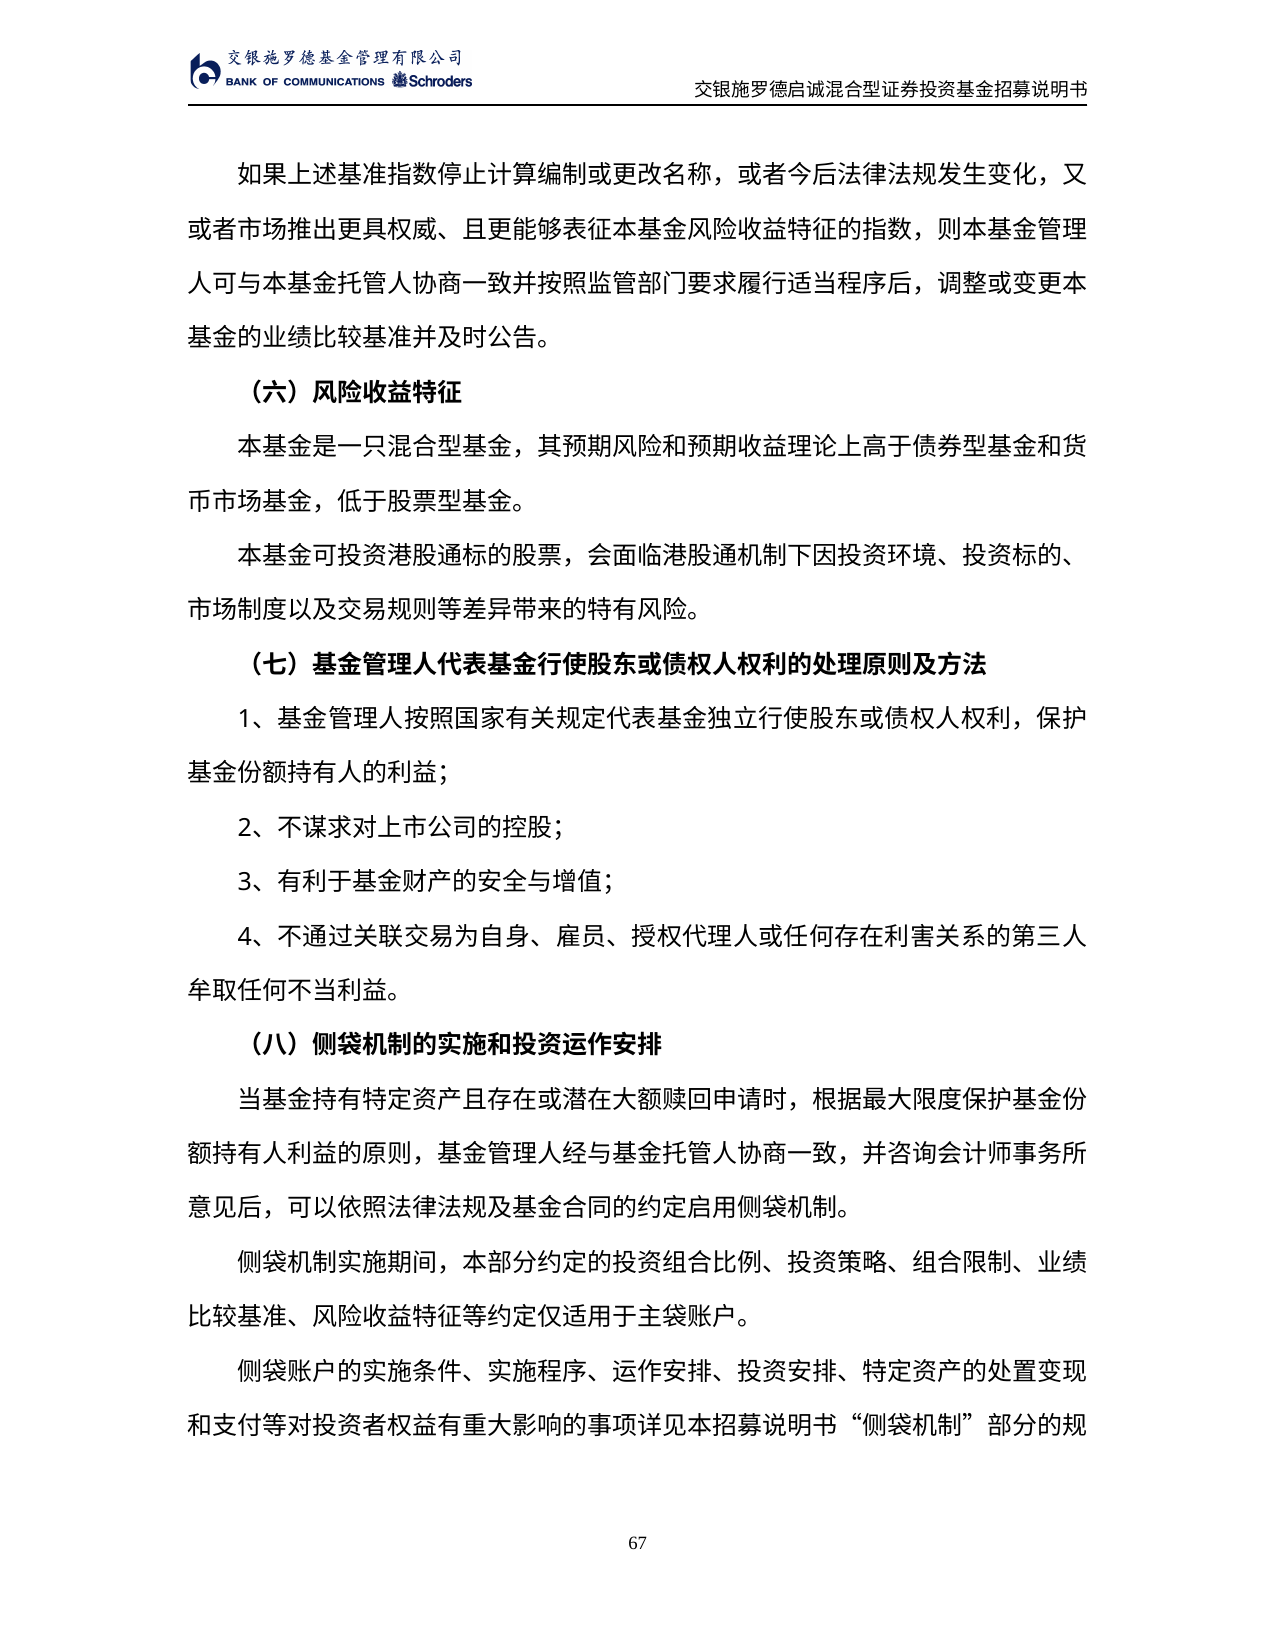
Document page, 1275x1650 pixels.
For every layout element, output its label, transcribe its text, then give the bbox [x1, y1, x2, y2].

text 如果上述基准指数停止计算编制或更改名称，或者今后法律法规发生变化，又或者市场推出更具权威、且更能够表征本基金风险收益特征的指数，则本基金管理人可与本基金托管人协商一致并按照监管部门要求履行适当程序后，调整或变更本基金的业绩比较基准并及时公告。 [187, 155, 1087, 354]
text 2、不谋求对上市公司的控股； [187, 807, 1087, 843]
text 1、基金管理人按照国家有关规定代表基金独立行使股东或债权人权利，保护基金份额持有人的利益； [187, 698, 1087, 789]
text （七）基金管理人代表基金行使股东或债权人权利的处理原则及方法 [187, 644, 1087, 680]
text （六）风险收益特征 [187, 372, 1087, 408]
text 本基金可投资港股通标的股票，会面临港股通机制下因投资环境、投资标的、市场制度以及交易规则等差异带来的特有风险。 [187, 535, 1087, 626]
text 侧袋机制实施期间，本部分约定的投资组合比例、投资策略、组合限制、业绩比较基准、风险收益特征等约定仅适用于主袋账户。 [187, 1242, 1087, 1333]
text 3、有利于基金财产的安全与增值； [187, 862, 1087, 898]
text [187, 1351, 1087, 1442]
text （八）侧袋机制的实施和投资运作安排 [187, 1025, 1087, 1061]
text 4、不通过关联交易为自身、雇员、授权代理人或任何存在利害关系的第三人牟取任何不当利益。 [187, 916, 1087, 1007]
text 本基金是一只混合型基金，其预期风险和预期收益理论上高于债券型基金和货币市场基金，低于股票型基金。 [187, 427, 1087, 517]
text 当基金持有特定资产且存在或潜在大额赎回申请时，根据最大限度保护基金份额持有人利益的原则，基金管理人经与基金托管人协商一致，并咨询会计师事务所意见后，可以依照法律法规及基金合同的约定启用侧袋机制。 [187, 1079, 1087, 1224]
picture [190, 50, 472, 89]
